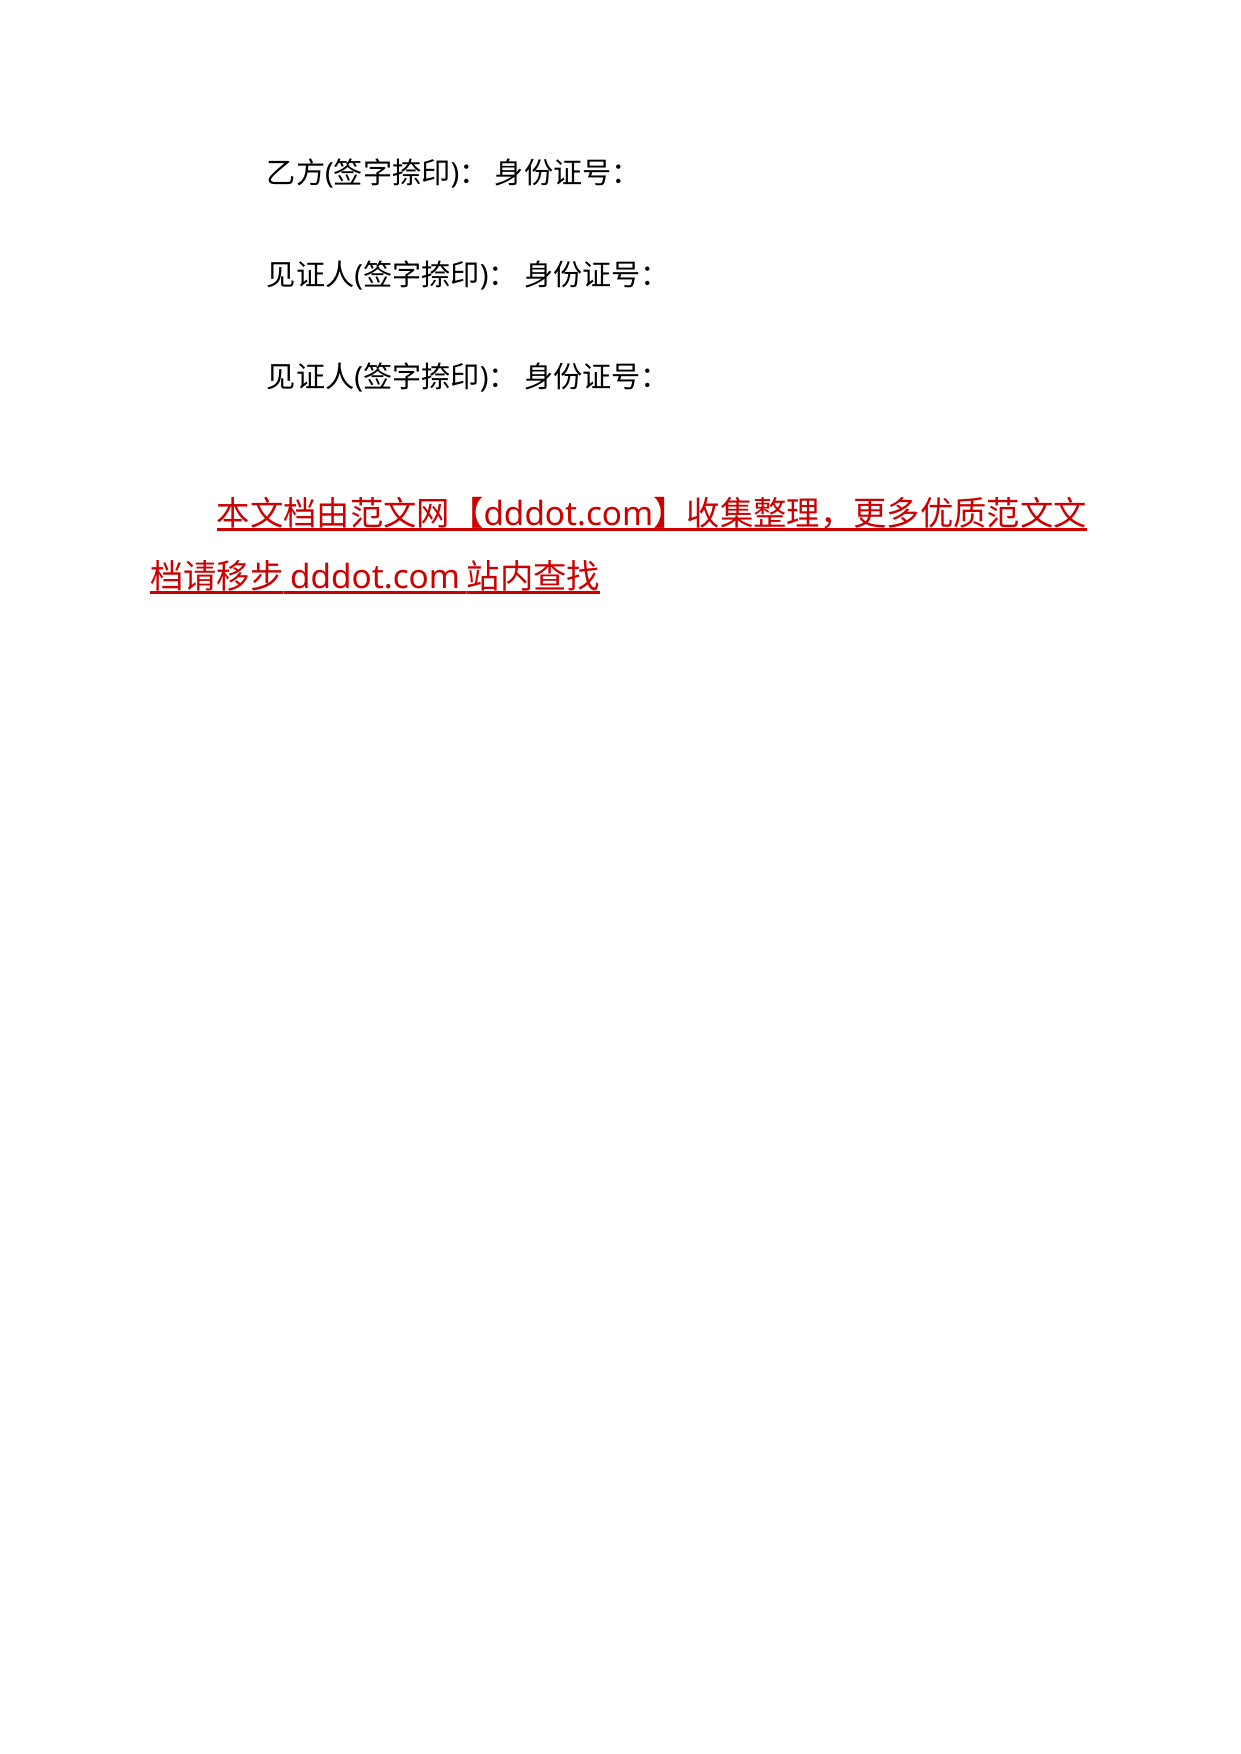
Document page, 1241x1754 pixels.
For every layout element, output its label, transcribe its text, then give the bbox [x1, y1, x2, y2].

text 本文档由范文网【dddot.com】收集整理，更多优质范文文档请移步dddot.com站内查找 [150, 487, 1090, 598]
text 见证人(签字捺印)： 身份证号： [150, 252, 1090, 294]
text 见证人(签字捺印)： 身份证号： [150, 354, 1090, 396]
text 乙方(签字捺印)： 身份证号： [150, 150, 1090, 192]
